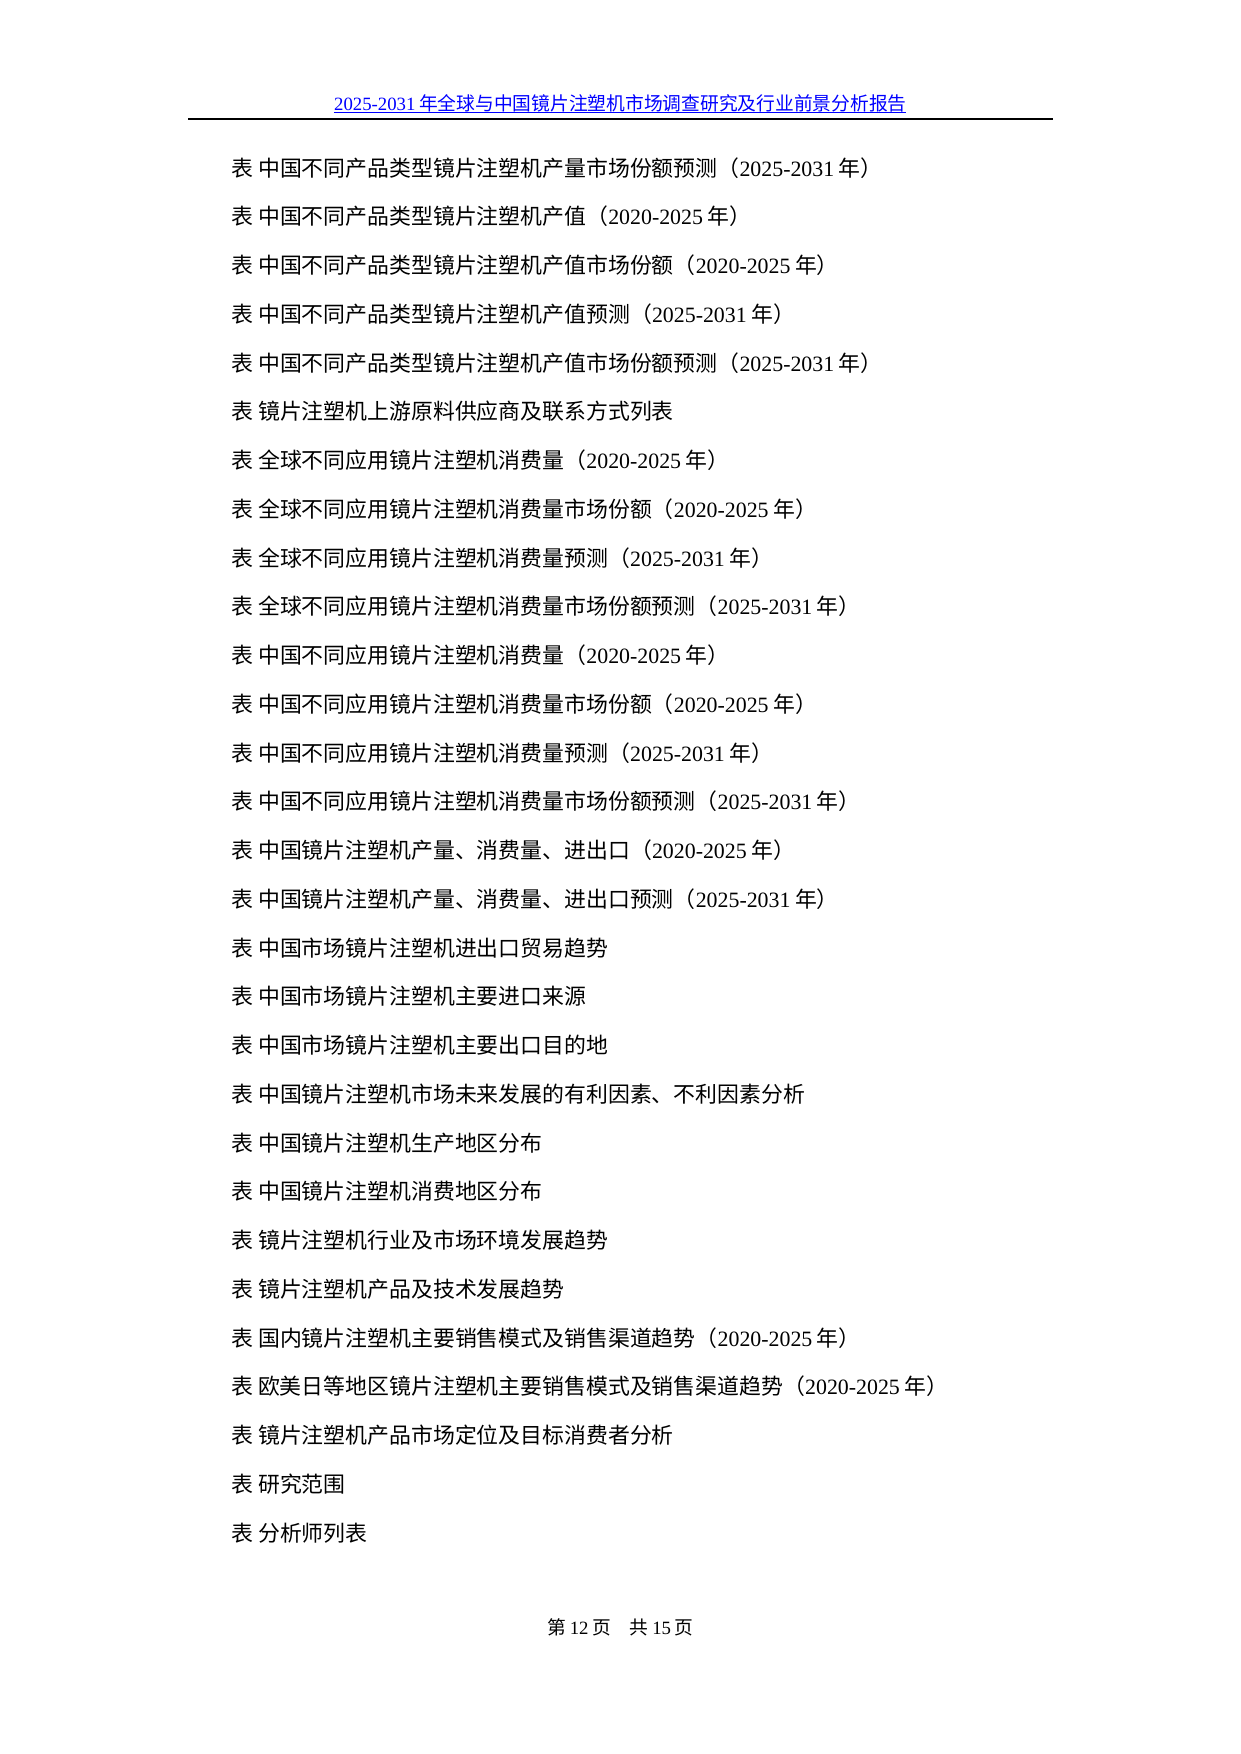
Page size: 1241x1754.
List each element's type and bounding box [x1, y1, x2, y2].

text [187, 150, 1053, 1548]
